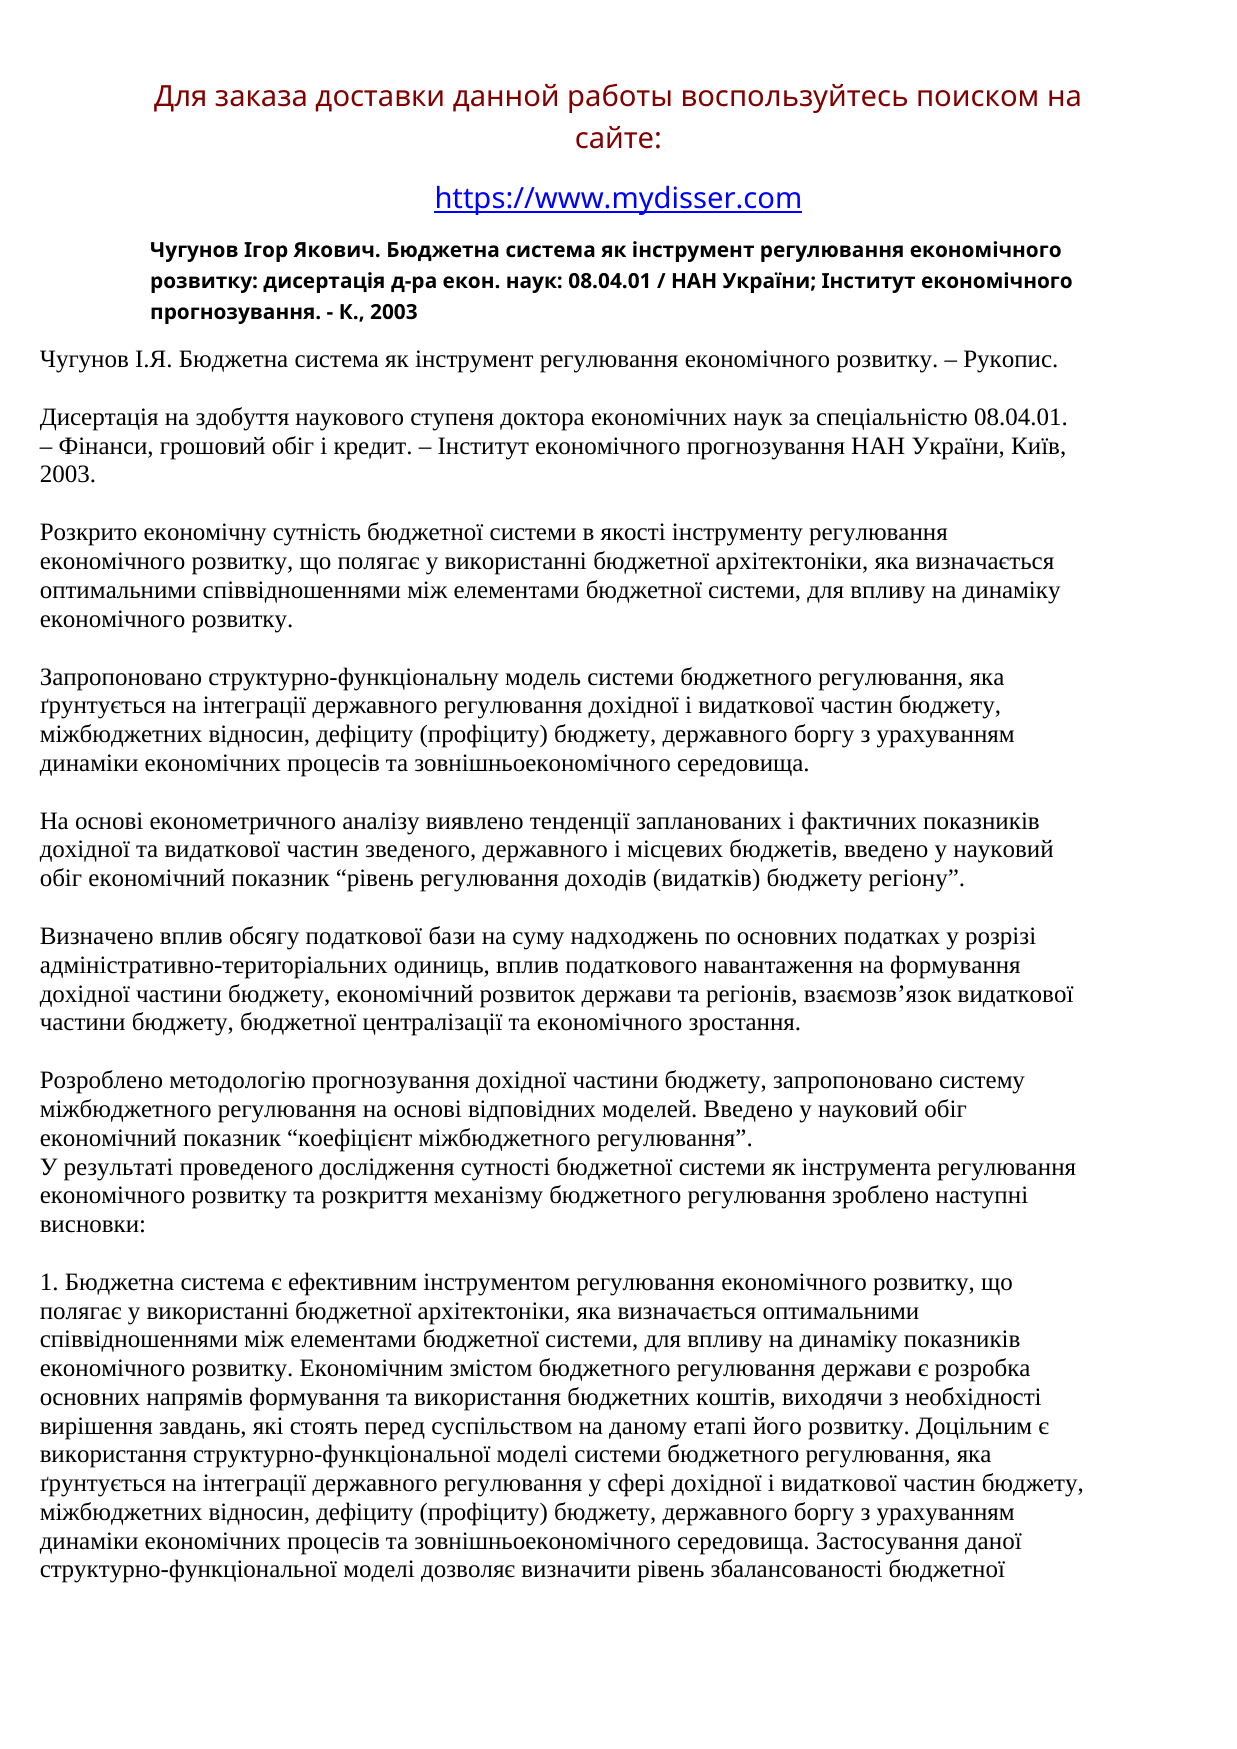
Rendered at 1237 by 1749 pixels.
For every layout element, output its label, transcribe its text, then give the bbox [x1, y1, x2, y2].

table_cell [40, 1152, 1086, 1583]
table_header [40, 344, 1086, 1152]
text Чугунов Ігор Якович. Бюджетна система як інструмент регулювання економічного розвитку: дисертація д-ра екон. наук: 08.04.01 / НАН України; Інститут економічного прогнозування. - К., 2003 [150, 236, 1086, 325]
